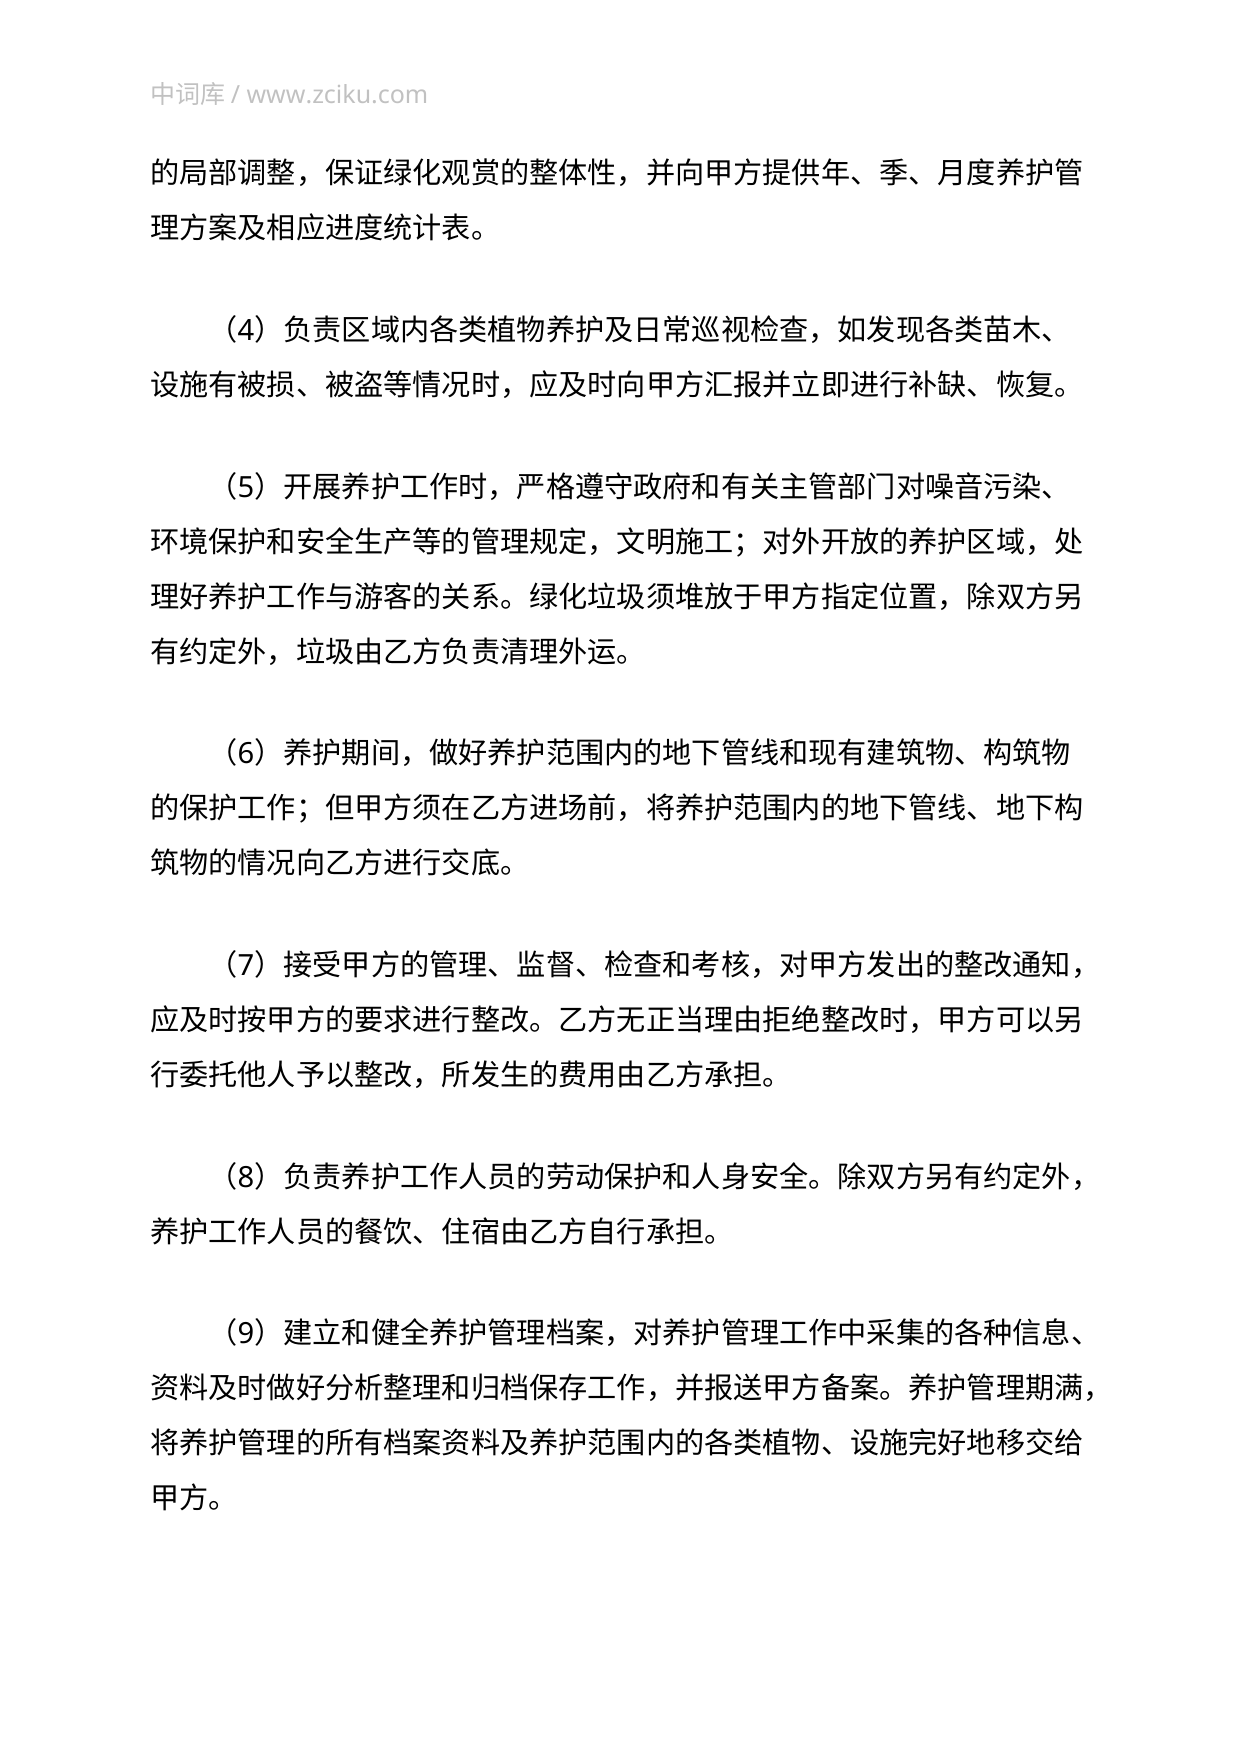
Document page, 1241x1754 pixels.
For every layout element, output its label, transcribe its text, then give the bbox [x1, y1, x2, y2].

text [150, 150, 1090, 247]
text （7）接受甲方的管理、监督、检查和考核，对甲方发出的整改通知，应及时按甲方的要求进行整改。乙方无正当理由拒绝整改时，甲方可以另行委托他人予以整改，所发生的费用由乙方承担。 [150, 942, 1090, 1094]
text （8）负责养护工作人员的劳动保护和人身安全。除双方另有约定外，养护工作人员的餐饮、住宿由乙方自行承担。 [150, 1153, 1090, 1251]
text （5）开展养护工作时，严格遵守政府和有关主管部门对噪音污染、环境保护和安全生产等的管理规定，文明施工；对外开放的养护区域，处理好养护工作与游客的关系。绿化垃圾须堆放于甲方指定位置，除双方另有约定外，垃圾由乙方负责清理外运。 [150, 463, 1090, 671]
text （4）负责区域内各类植物养护及日常巡视检查，如发现各类苗木、设施有被损、被盗等情况时，应及时向甲方汇报并立即进行补缺、恢复。 [150, 307, 1090, 404]
text （6）养护期间，做好养护范围内的地下管线和现有建筑物、构筑物的保护工作；但甲方须在乙方进场前，将养护范围内的地下管线、地下构筑物的情况向乙方进行交底。 [150, 730, 1090, 882]
text （9）建立和健全养护管理档案，对养护管理工作中采集的各种信息、资料及时做好分析整理和归档保存工作，并报送甲方备案。养护管理期满，将养护管理的所有档案资料及养护范围内的各类植物、设施完好地移交给甲方。 [150, 1310, 1090, 1517]
